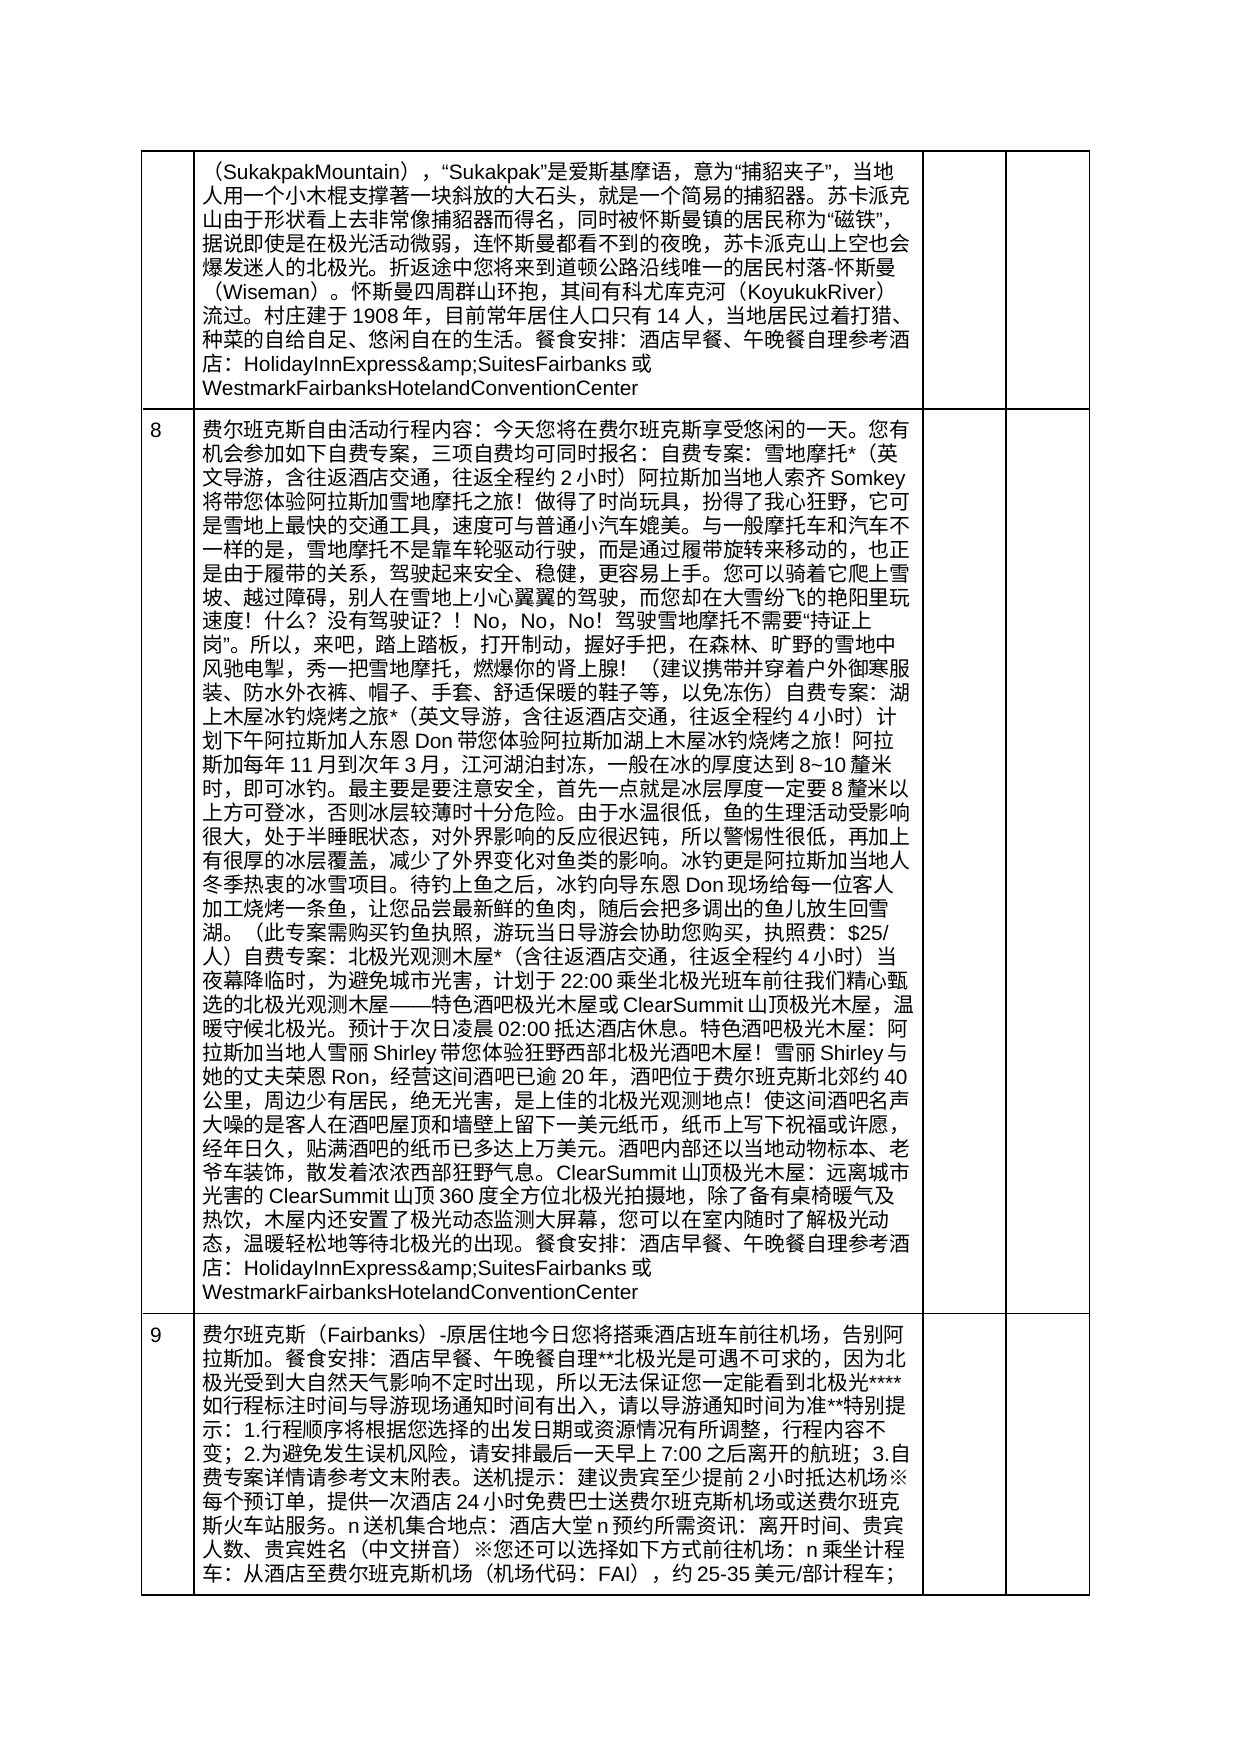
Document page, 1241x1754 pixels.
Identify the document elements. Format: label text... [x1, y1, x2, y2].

table_cell 8 [142, 409, 193, 1312]
table_cell [924, 1314, 1005, 1594]
table_cell [1007, 152, 1089, 408]
table_cell 费尔班克斯自由活动行程内容：今天您将在费尔班克斯享受悠闲的一天。您有机会参加如下自费专案，三项自费均可同时报名：自费专案：雪地摩托*（英文导游，含往返酒店交通，往返全程约2小时）阿拉斯加当地人索齐Somkey将带您体验阿拉斯加雪地摩托之旅！做得了时尚玩具，扮得了我心狂野，它可是雪地上最快的交通工具，速度可与普通小汽车媲美。与一般摩托车和汽车不一样的是，雪地摩托不是靠车轮驱动行驶，而是通过履带旋转来移动的，也正是由于履带的关系，驾驶起来安全、稳健，更容易上手。您可以骑着它爬上雪坡、越过障碍，别人在雪地上小心翼翼的驾驶，而您却在大雪纷飞的艳阳里玩速度！什么？没有驾驶证？！No，No，No！驾驶雪地摩托不需要“持证上岗”。所以，来吧，踏上踏板，打开制动，握好手把，在森林、旷野的雪地中风驰电掣，秀一把雪地摩托，燃爆你的肾上腺！（建议携带并穿着户外御寒服装、防水外衣裤、帽子、手套、舒适保暖的鞋子等，以免冻伤）自费专案：湖上木屋冰钓烧烤之旅*（英文导游，含往返酒店交通，往返全程约4小时）计划下午阿拉斯加人东恩Don带您体验阿拉斯加湖上木屋冰钓烧烤之旅！阿拉斯加每年11月到次年3月，江河湖泊封冻，一般在冰的厚度达到8~10釐米时，即可冰钓。最主要是要注意安全，首先一点就是冰层厚度一定要8釐米以上方可登冰，否则冰层较薄时十分危险。由于水温很低，鱼的生理活动受影响很大，处于半睡眠状态，对外界影响的反应很迟钝，所以警惕性很低，再加上有很厚的冰层覆盖，减少了外界变化对鱼类的影响。冰钓更是阿拉斯加当地人冬季热衷的冰雪项目。待钓上鱼之后，冰钓向导东恩Don现场给每一位客人加工烧烤一条鱼，让您品尝最新鲜的鱼肉，随后会把多调出的鱼儿放生回雪湖。（此专案需购买钓鱼执照，游玩当日导游会协助您购买，执照费：$25/人）自费专案：北极光观测木屋*（含往返酒店交通，往返全程约4小时）当夜幕降临时，为避免城市光害，计划于22:00乘坐北极光班车前往我们精心甄选的北极光观测木屋——特色酒吧极光木屋或ClearSummit山顶极光木屋，温暖守候北极光。预计于次日凌晨02:00抵达酒店休息。特色酒吧极光木屋：阿拉斯加当地人雪丽Shirley带您体验狂野西部北极光酒吧木屋！雪丽Shirley与她的丈夫荣恩Ron，经营这间酒吧已逾20年，酒吧位于费尔班克斯北郊约40公里，周边少有居民，绝无光害，是上佳的北极光观测地点！使这间酒吧名声大噪的是客人在酒吧屋顶和墙壁上留下一美元纸币，纸币上写下祝福或许愿，经年日久，贴满酒吧的纸币已多达上万美元。酒吧内部还以当地动物标本、老爷车装饰，散发着浓浓西部狂野气息。ClearSummit山顶极光木屋：远离城市光害的ClearSummit山顶360度全方位北极光拍摄地，除了备有桌椅暖气及热饮，木屋内还安置了极光动态监测大屏幕，您可以在室内随时了解极光动态，温暖轻松地等待北极光的出现。餐食安排：酒店早餐、午晚餐自理参考酒店：HolidayInnExpress&amp;SuitesFairbanks或WestmarkFairbanksHotelandConventionCenter [195, 410, 922, 1312]
table_cell 9 [142, 1314, 193, 1594]
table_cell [195, 1314, 922, 1594]
table_cell 7 [142, 152, 193, 408]
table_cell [195, 152, 922, 408]
table_cell [1007, 1314, 1089, 1594]
table_cell [1007, 410, 1089, 1312]
table_cell [924, 410, 1005, 1312]
table_cell [924, 152, 1005, 408]
